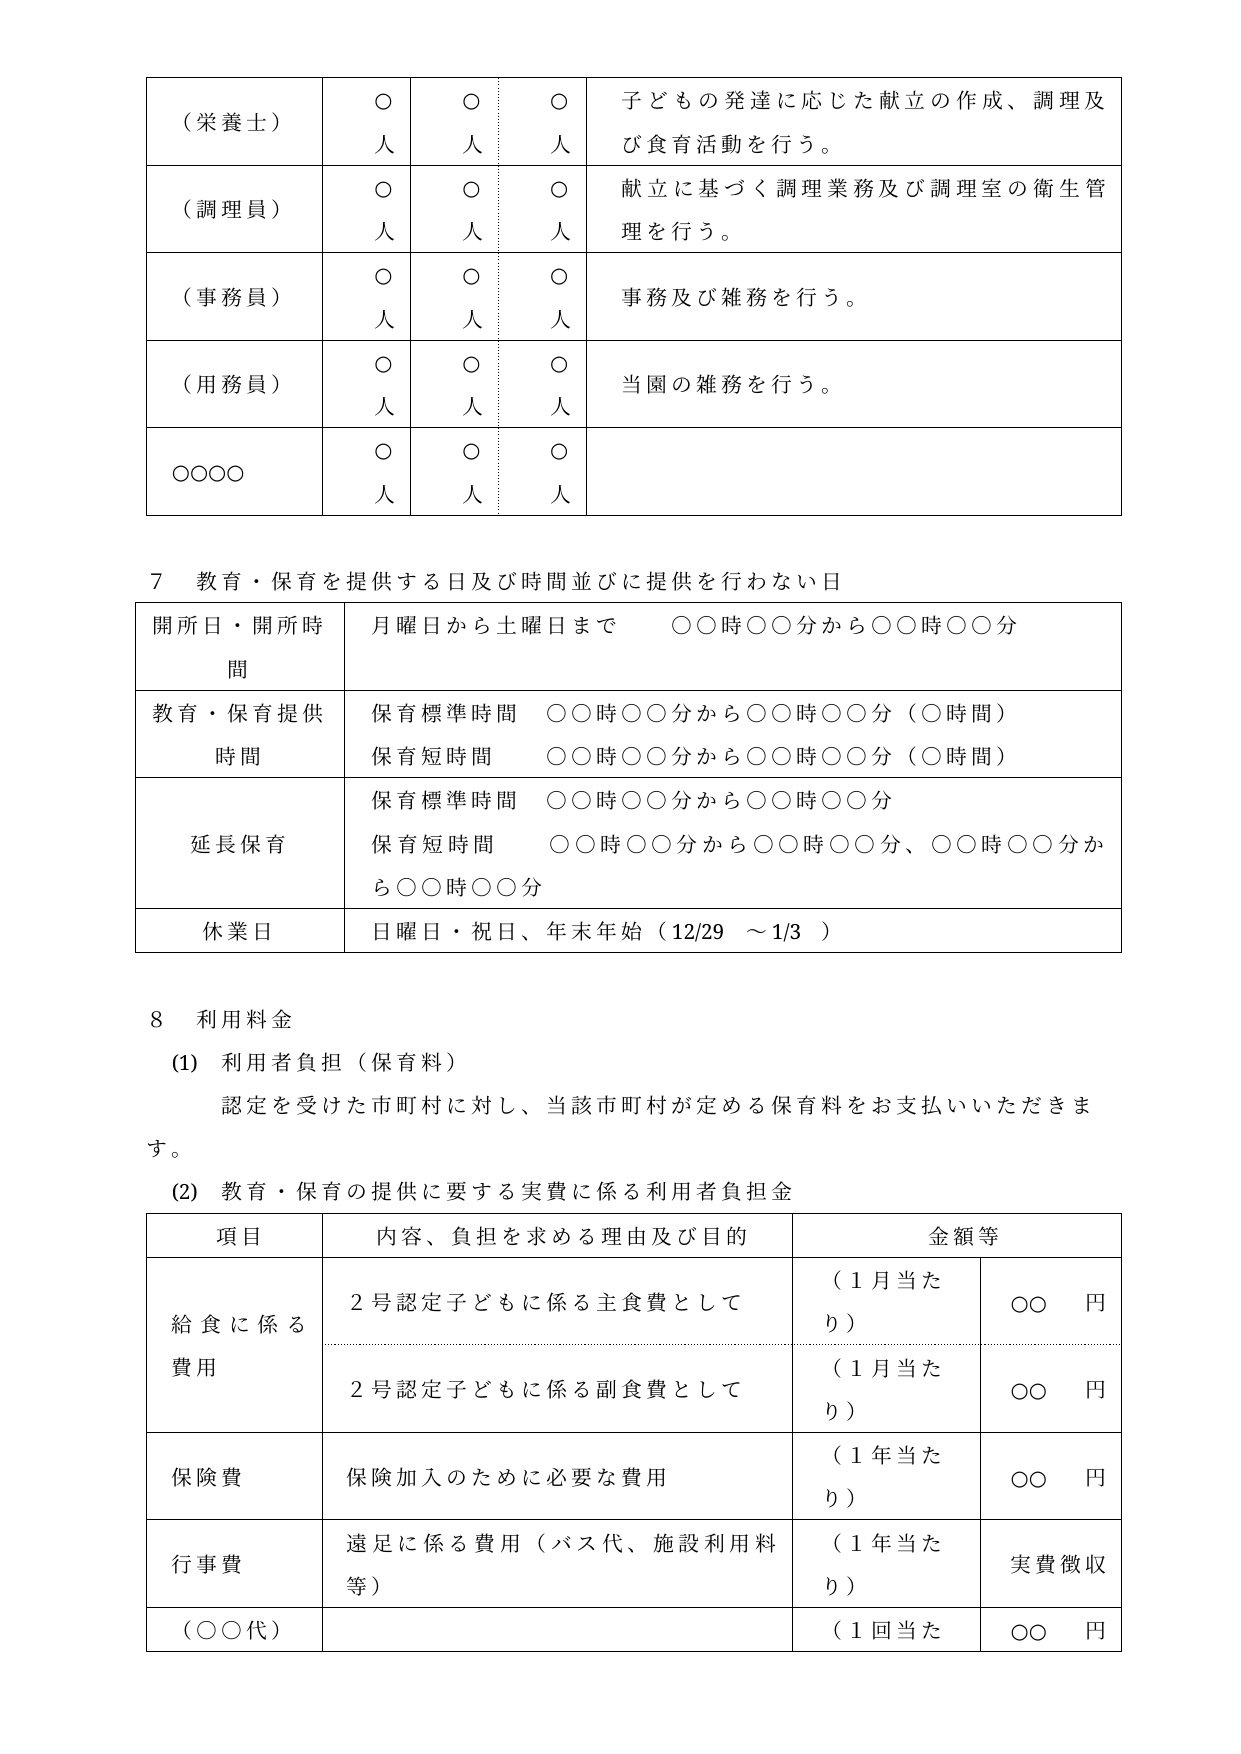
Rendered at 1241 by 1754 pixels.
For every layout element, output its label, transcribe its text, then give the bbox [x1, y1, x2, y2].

table_cell ○ 人 [411, 253, 498, 339]
table_cell （調理員） [147, 166, 322, 252]
table_cell 教育・保育提供時間 [136, 691, 344, 777]
table_cell （１月当たり） [793, 1344, 980, 1432]
table_cell ○ 人 [411, 428, 498, 514]
table_cell ○ 人 [498, 78, 586, 164]
table_header 項目 [147, 1214, 322, 1257]
table_header 内容、負担を求める理由及び目的 [323, 1214, 792, 1257]
table_cell ○○ 円 [981, 1433, 1121, 1519]
table_cell ○ 人 [323, 166, 410, 252]
text (1) 利用者負担（保育料） [147, 1039, 1097, 1083]
table_cell （１月当たり） [793, 1258, 980, 1344]
table_cell 当園の雑務を行う。 [587, 341, 1121, 427]
table_cell 事務及び雑務を行う。 [587, 253, 1121, 339]
table_cell ○ 人 [411, 166, 498, 252]
table_cell ○ 人 [498, 341, 586, 427]
table_header 月曜日から土曜日まで ○○時○○分から○○時○○分 [345, 603, 1121, 689]
table_cell 子どもの発達に応じた献立の作成、調理及び食育活動を行う。 [587, 78, 1121, 164]
table_cell ○○ 円 [981, 1344, 1121, 1432]
table_cell ○ 人 [411, 78, 498, 164]
table_cell ○ 人 [323, 253, 410, 339]
table_cell ○ 人 [498, 166, 586, 252]
text ７ 教育・保育を提供する日及び時間並びに提供を行わない日 [147, 559, 1097, 602]
table_cell [323, 1608, 792, 1651]
text (2) 教育・保育の提供に要する実費に係る利用者負担金 [147, 1169, 1097, 1212]
table_cell ○ 人 [323, 341, 410, 427]
table_cell 保育標準時間 ○○時○○分から○○時○○分（○時間） 保育短時間 ○○時○○分から○○時○○分（○時間） [345, 691, 1121, 777]
table_cell （用務員） [147, 341, 322, 427]
table_cell （１年当たり） [793, 1433, 980, 1519]
table_cell ○○ 円 [981, 1258, 1121, 1344]
table_cell ○ 人 [323, 428, 410, 514]
table_cell 行事費 [147, 1520, 322, 1607]
table_cell （事務員） [147, 253, 322, 339]
table_cell （１回当たり） [793, 1608, 980, 1651]
table_cell ２号認定子どもに係る副食費として [323, 1344, 792, 1432]
table_cell 延長保育 [136, 778, 344, 908]
table_cell ○○○○ [147, 428, 322, 514]
table_header 開所日・開所時間 [136, 603, 344, 689]
table_header 金額等 [793, 1214, 1121, 1257]
table_cell 休業日 [136, 909, 344, 952]
text ８ 利用料金 [147, 996, 1097, 1039]
table_cell ○ 人 [411, 341, 498, 427]
table_cell 保険費 [147, 1433, 322, 1519]
table_cell ○ 人 [498, 253, 586, 339]
table_cell 遠足に係る費用（バス代、施設利用料等） [323, 1520, 792, 1607]
table_cell 日曜日・祝日、年末年始（12/29～1/3） [345, 909, 1121, 952]
table_cell 給食に係る費用 [147, 1258, 322, 1432]
table_cell ○ 人 [498, 428, 586, 514]
table_cell 献立に基づく調理業務及び調理室の衛生管理を行う。 [587, 166, 1121, 252]
text 認定を受けた市町村に対し、当該市町村が定める保育料をお支払いいただきます。 [147, 1083, 1097, 1169]
table_cell 保険加入のために必要な費用 [323, 1433, 792, 1519]
table_cell （栄養士） [147, 78, 322, 164]
table_cell （○○代） [147, 1608, 322, 1651]
table_cell 実費徴収 [981, 1520, 1121, 1607]
table_cell 保育標準時間 ○○時○○分から○○時○○分 保育短時間 ○○時○○分から○○時○○分、○○時○○分から○○時○○分 [345, 778, 1121, 908]
table_cell [587, 428, 1121, 514]
table_cell ○ 人 [323, 78, 410, 164]
table_cell （１年当たり） [793, 1520, 980, 1607]
table_cell ２号認定子どもに係る主食費として [323, 1258, 792, 1344]
table_cell ○○ 円 [981, 1608, 1121, 1651]
